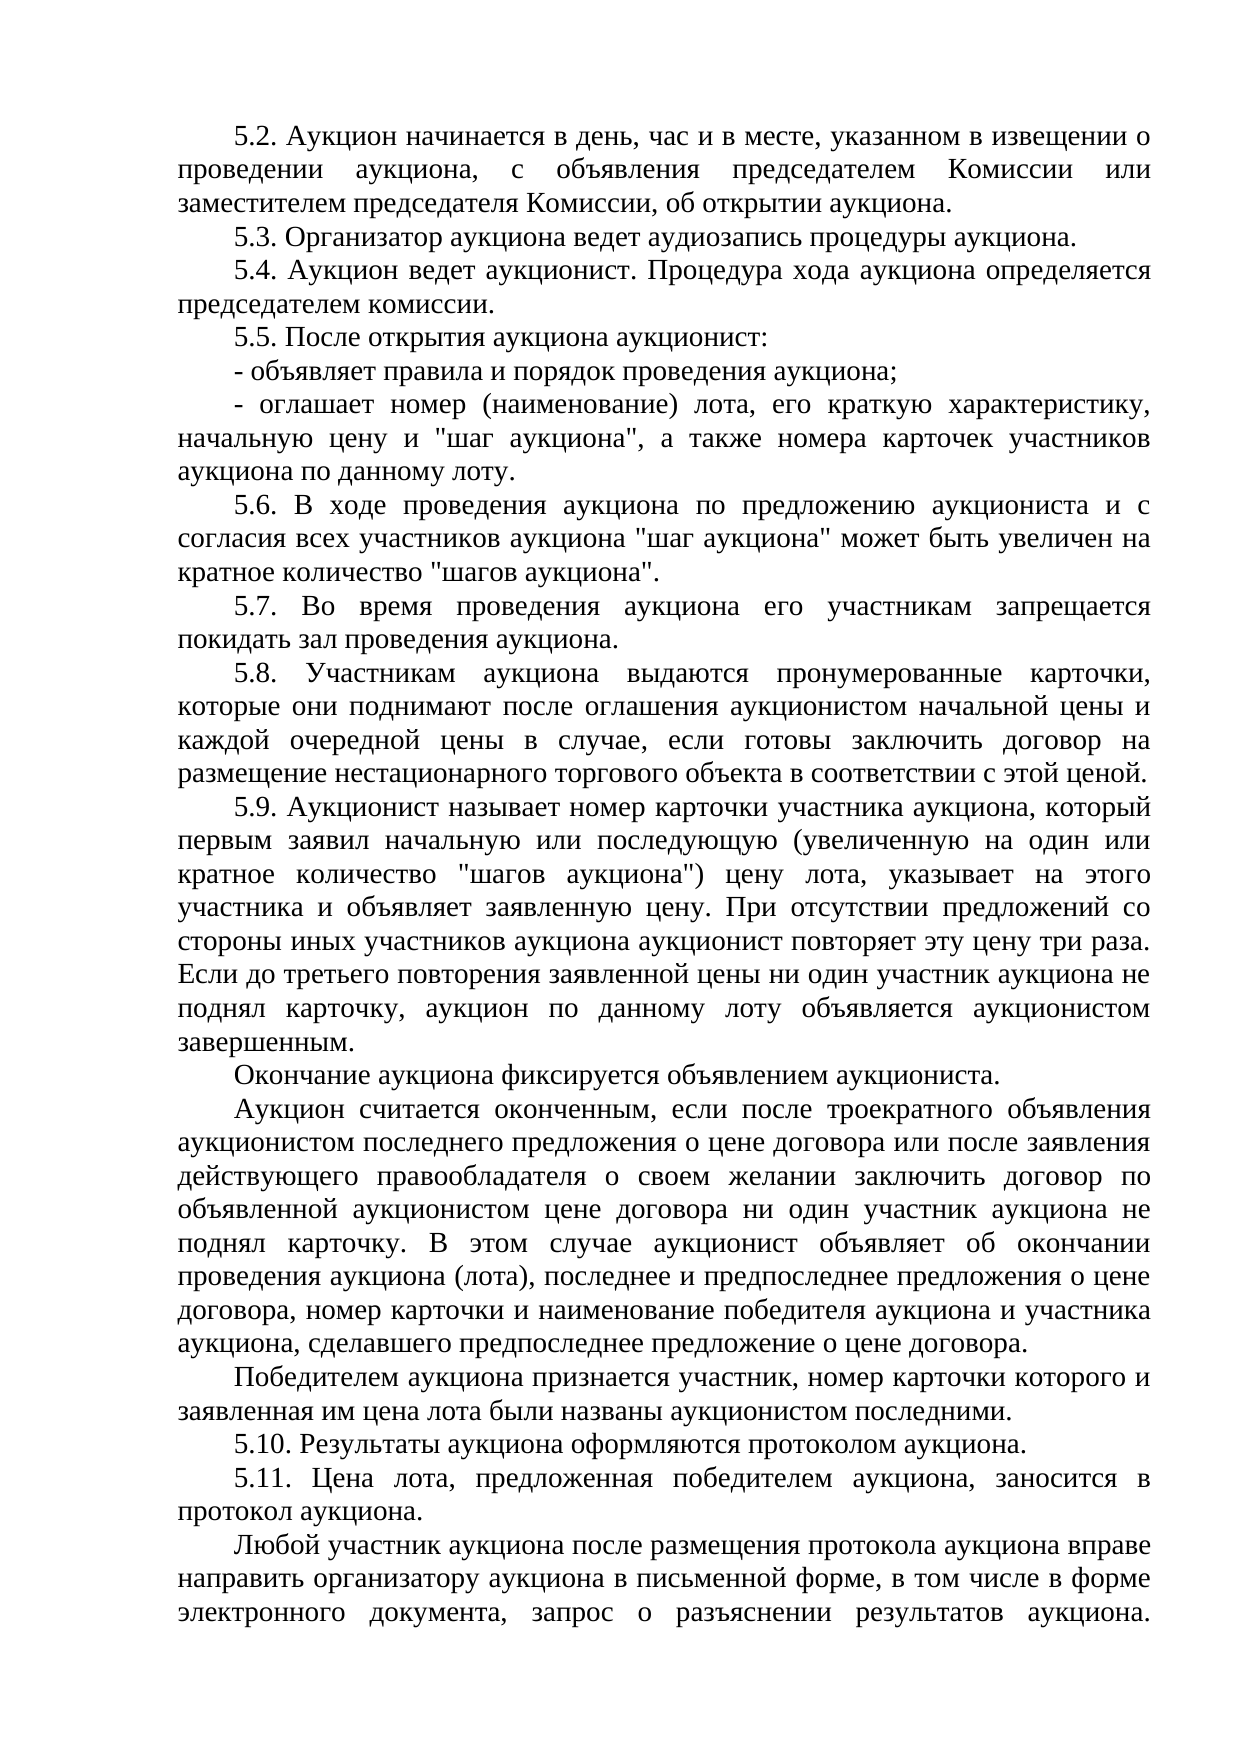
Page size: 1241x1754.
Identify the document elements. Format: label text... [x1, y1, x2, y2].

text - оглашает номер (наименование) лота, его краткую характеристику, начальную цену и "шаг аукциона", а также номера карточек участников аукциона по данному лоту. [177, 386, 1152, 487]
text 5.6. В ходе проведения аукциона по предложению аукциониста и с согласия всех участников аукциона "шаг аукциона" может быть увеличен на кратное количество "шагов аукциона". [177, 487, 1152, 588]
text 5.8. Участникам аукциона выдаются пронумерованные карточки, которые они поднимают после оглашения аукционистом начальной цены и каждой очередной цены в случае, если готовы заключить договор на размещение нестационарного торгового объекта в соответствии с этой ценой. [177, 655, 1152, 789]
text 5.5. После открытия аукциона аукционист: [177, 319, 1152, 353]
text Аукцион считается оконченным, если после троекратного объявления аукционистом последнего предложения о цене договора или после заявления действующего правообладателя о своем желании заключить договор по объявленной аукционистом цене договора ни один участник аукциона не поднял карточку. В этом случае аукционист объявляет об окончании проведения аукциона (лота), последнее и предпоследнее предложения о цене договора, номер карточки и наименование победителя аукциона и участника аукциона, сделавшего предпоследнее предложение о цене договора. [177, 1091, 1152, 1359]
text Победителем аукциона признается участник, номер карточки которого и заявленная им цена лота были названы аукционистом последними. [177, 1359, 1152, 1426]
text Окончание аукциона фиксируется объявлением аукциониста. [177, 1057, 1152, 1091]
text 5.10. Результаты аукциона оформляются протоколом аукциона. [177, 1426, 1152, 1460]
text 5.2. Аукцион начинается в день, час и в месте, указанном в извещении о проведении аукциона, с объявления председателем Комиссии или заместителем председателя Комиссии, об открытии аукциона. [177, 118, 1152, 219]
text - объявляет правила и порядок проведения аукциона; [177, 353, 1152, 386]
text 5.4. Аукцион ведет аукционист. Процедура хода аукциона определяется председателем комиссии. [177, 252, 1152, 319]
text 5.3. Организатор аукциона ведет аудиозапись процедуры аукциона. [177, 219, 1152, 252]
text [177, 1527, 1152, 1627]
text 5.9. Аукционист называет номер карточки участника аукциона, который первым заявил начальную или последующую (увеличенную на один или кратное количество "шагов аукциона") цену лота, указывает на этого участника и объявляет заявленную цену. При отсутствии предложений со стороны иных участников аукциона аукционист повторяет эту цену три раза. Если до третьего повторения заявленной цены ни один участник аукциона не поднял карточку, аукцион по данному лоту объявляется аукционистом завершенным. [177, 789, 1152, 1057]
text 5.7. Во время проведения аукциона его участникам запрещается покидать зал проведения аукциона. [177, 588, 1152, 655]
text 5.11. Цена лота, предложенная победителем аукциона, заносится в протокол аукциона. [177, 1460, 1152, 1527]
